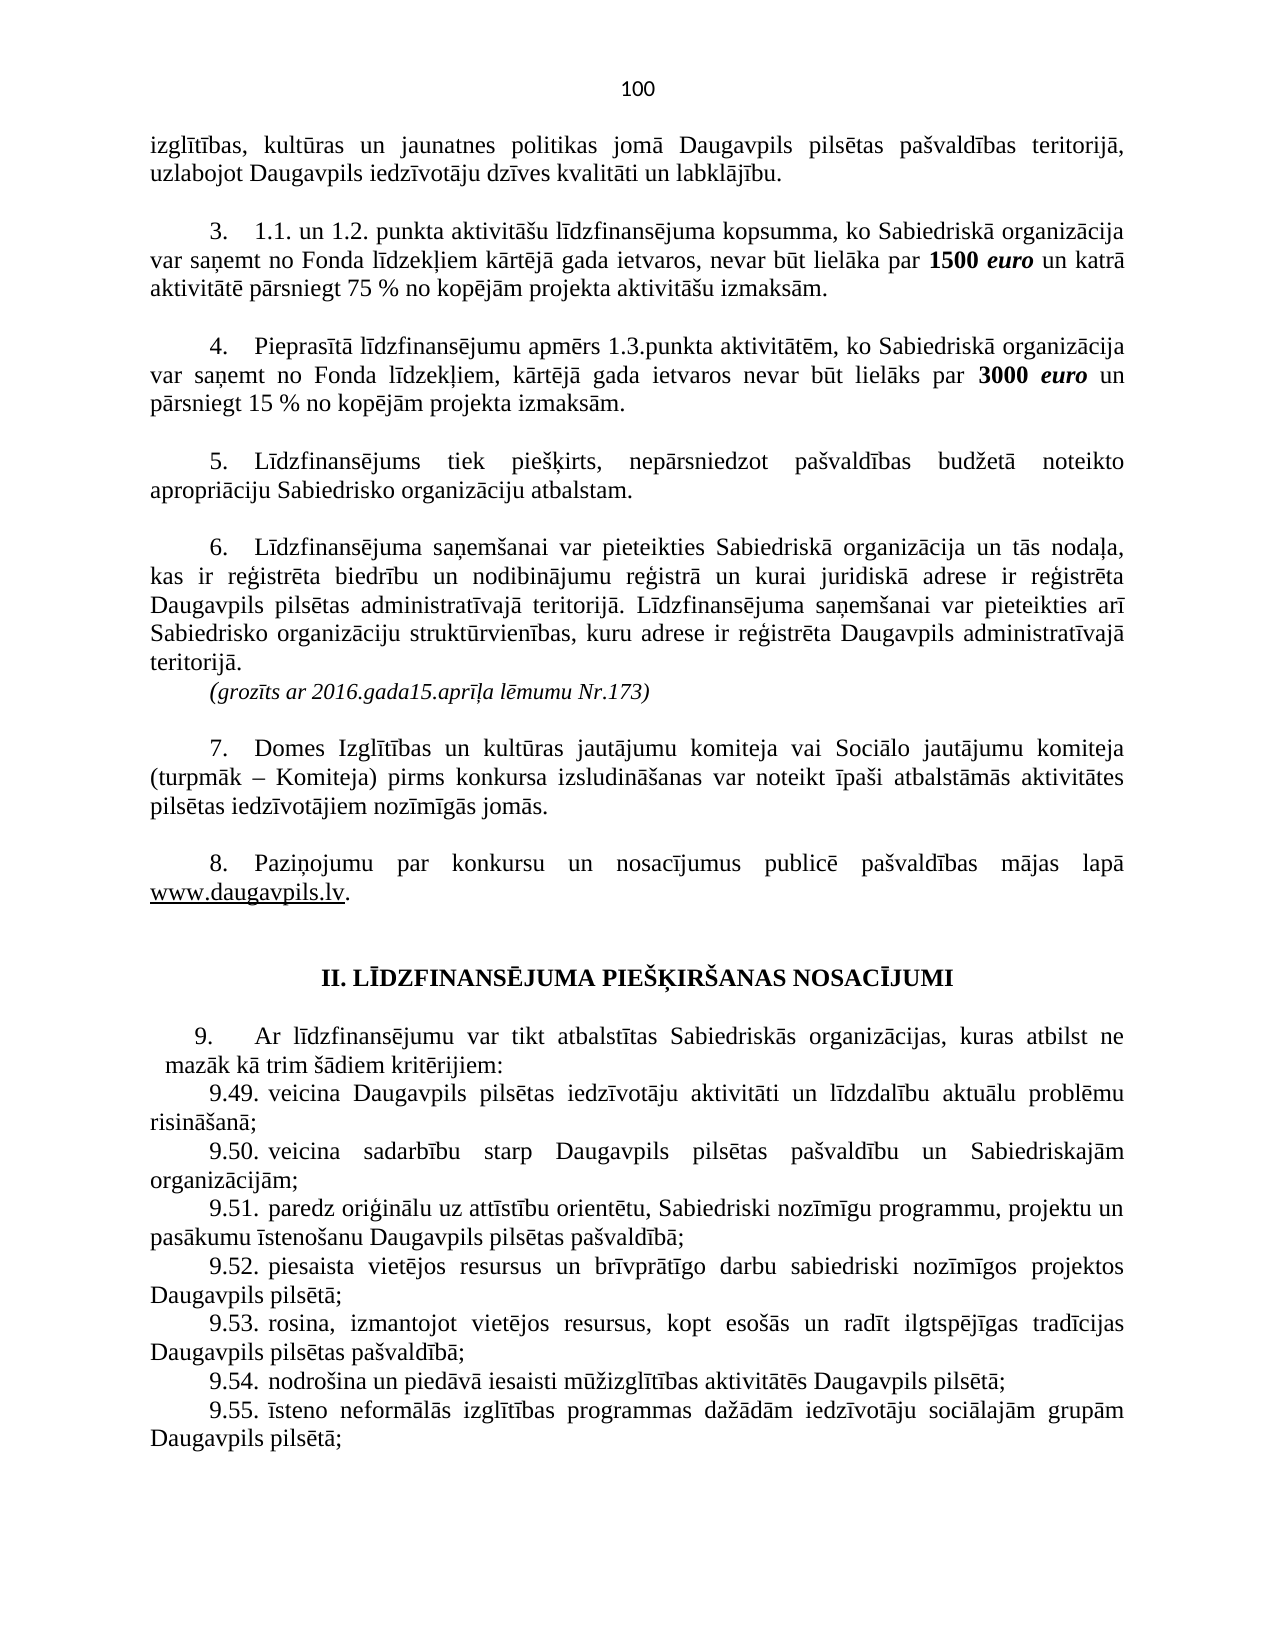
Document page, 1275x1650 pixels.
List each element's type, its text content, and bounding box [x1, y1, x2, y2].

list nodrošina un piedāvā iesaisti mūžizglītības aktivitātēs Daugavpils pilsētā; [150, 1366, 1125, 1395]
list rosina, izmantojot vietējos resursus, kopt esošās un radīt ilgtspējīgas tradīcijas Daugavpils pilsētas pašvaldībā; [150, 1308, 1125, 1366]
list veicina Daugavpils pilsētas iedzīvotāju aktivitāti un līdzdalību aktuālu problēmu risināšanā; [150, 1078, 1125, 1136]
list Domes Izglītības un kultūras jautājumu komiteja vai Sociālo jautājumu komiteja (turpmāk – Komiteja) pirms konkursa izsludināšanas var noteikt īpaši atbalstāmās aktivitātes pilsētas iedzīvotājiem nozīmīgās jomās. [150, 733, 1125, 820]
list 1.1. un 1.2. punkta aktivitāšu līdzfinansējuma kopsumma, ko Sabiedriskā organizācija var saņemt no Fonda līdzekļiem kārtējā gada ietvaros, nevar būt lielāka par 1500 euro un katrā aktivitātē pārsniegt 75 % no kopējām projekta aktivitāšu izmaksām. [150, 216, 1125, 302]
list paredz oriģinālu uz attīstību orientētu, Sabiedriski nozīmīgu programmu, projektu un pasākumu īstenošanu Daugavpils pilsētas pašvaldībā; [150, 1193, 1125, 1251]
list piesaista vietējos resursus un brīvprātīgo darbu sabiedriski nozīmīgos projektos Daugavpils pilsētā; [150, 1251, 1125, 1308]
list veicina sadarbību starp Daugavpils pilsētas pašvaldību un Sabiedriskajām organizācijām; [150, 1136, 1125, 1193]
list Līdzfinansējums tiek piešķirts, nepārsniedzot pašvaldības budžetā noteikto apropriāciju Sabiedrisko organizāciju atbalstam. [150, 446, 1125, 503]
text (grozīts ar 2016.gada15.aprīļa lēmumu Nr.173) [209, 676, 1125, 705]
list īsteno neformālās izglītības programmas dažādām iedzīvotāju sociālajām grupām Daugavpils pilsētā; [150, 1395, 1125, 1452]
list Līdzfinansējuma saņemšanai var pieteikties Sabiedriskā organizācija un tās nodaļa, kas ir reģistrēta biedrību un nodibinājumu reģistrā un kurai juridiskā adrese ir reģistrēta Daugavpils pilsētas administratīvajā teritorijā. Līdzfinansējuma saņemšanai var pieteikties arī Sabiedrisko organizāciju struktūrvienības, kuru adrese ir reģistrēta Daugavpils administratīvajā teritorijā. [150, 532, 1125, 676]
text II. LĪDZFINANSĒJUMA PIEŠĶIRŠANAS NOSACĪJUMI [150, 963, 1125, 992]
list Paziņojumu par konkursu un nosacījumus publicē pašvaldības mājas lapā www.daugavpils.lv. [150, 848, 1125, 906]
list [150, 130, 1125, 187]
list Pieprasītā līdzfinansējumu apmērs 1.3.punkta aktivitātēm, ko Sabiedriskā organizācija var saņemt no Fonda līdzekļiem, kārtējā gada ietvaros nevar būt lielāks par 3000 euro un pārsniegt 15 % no kopējām projekta izmaksām. [150, 331, 1125, 417]
list Ar līdzfinansējumu var tikt atbalstītas Sabiedriskās organizācijas, kuras atbilst ne mazāk kā trim šādiem kritērijiem: [165, 1021, 1125, 1078]
